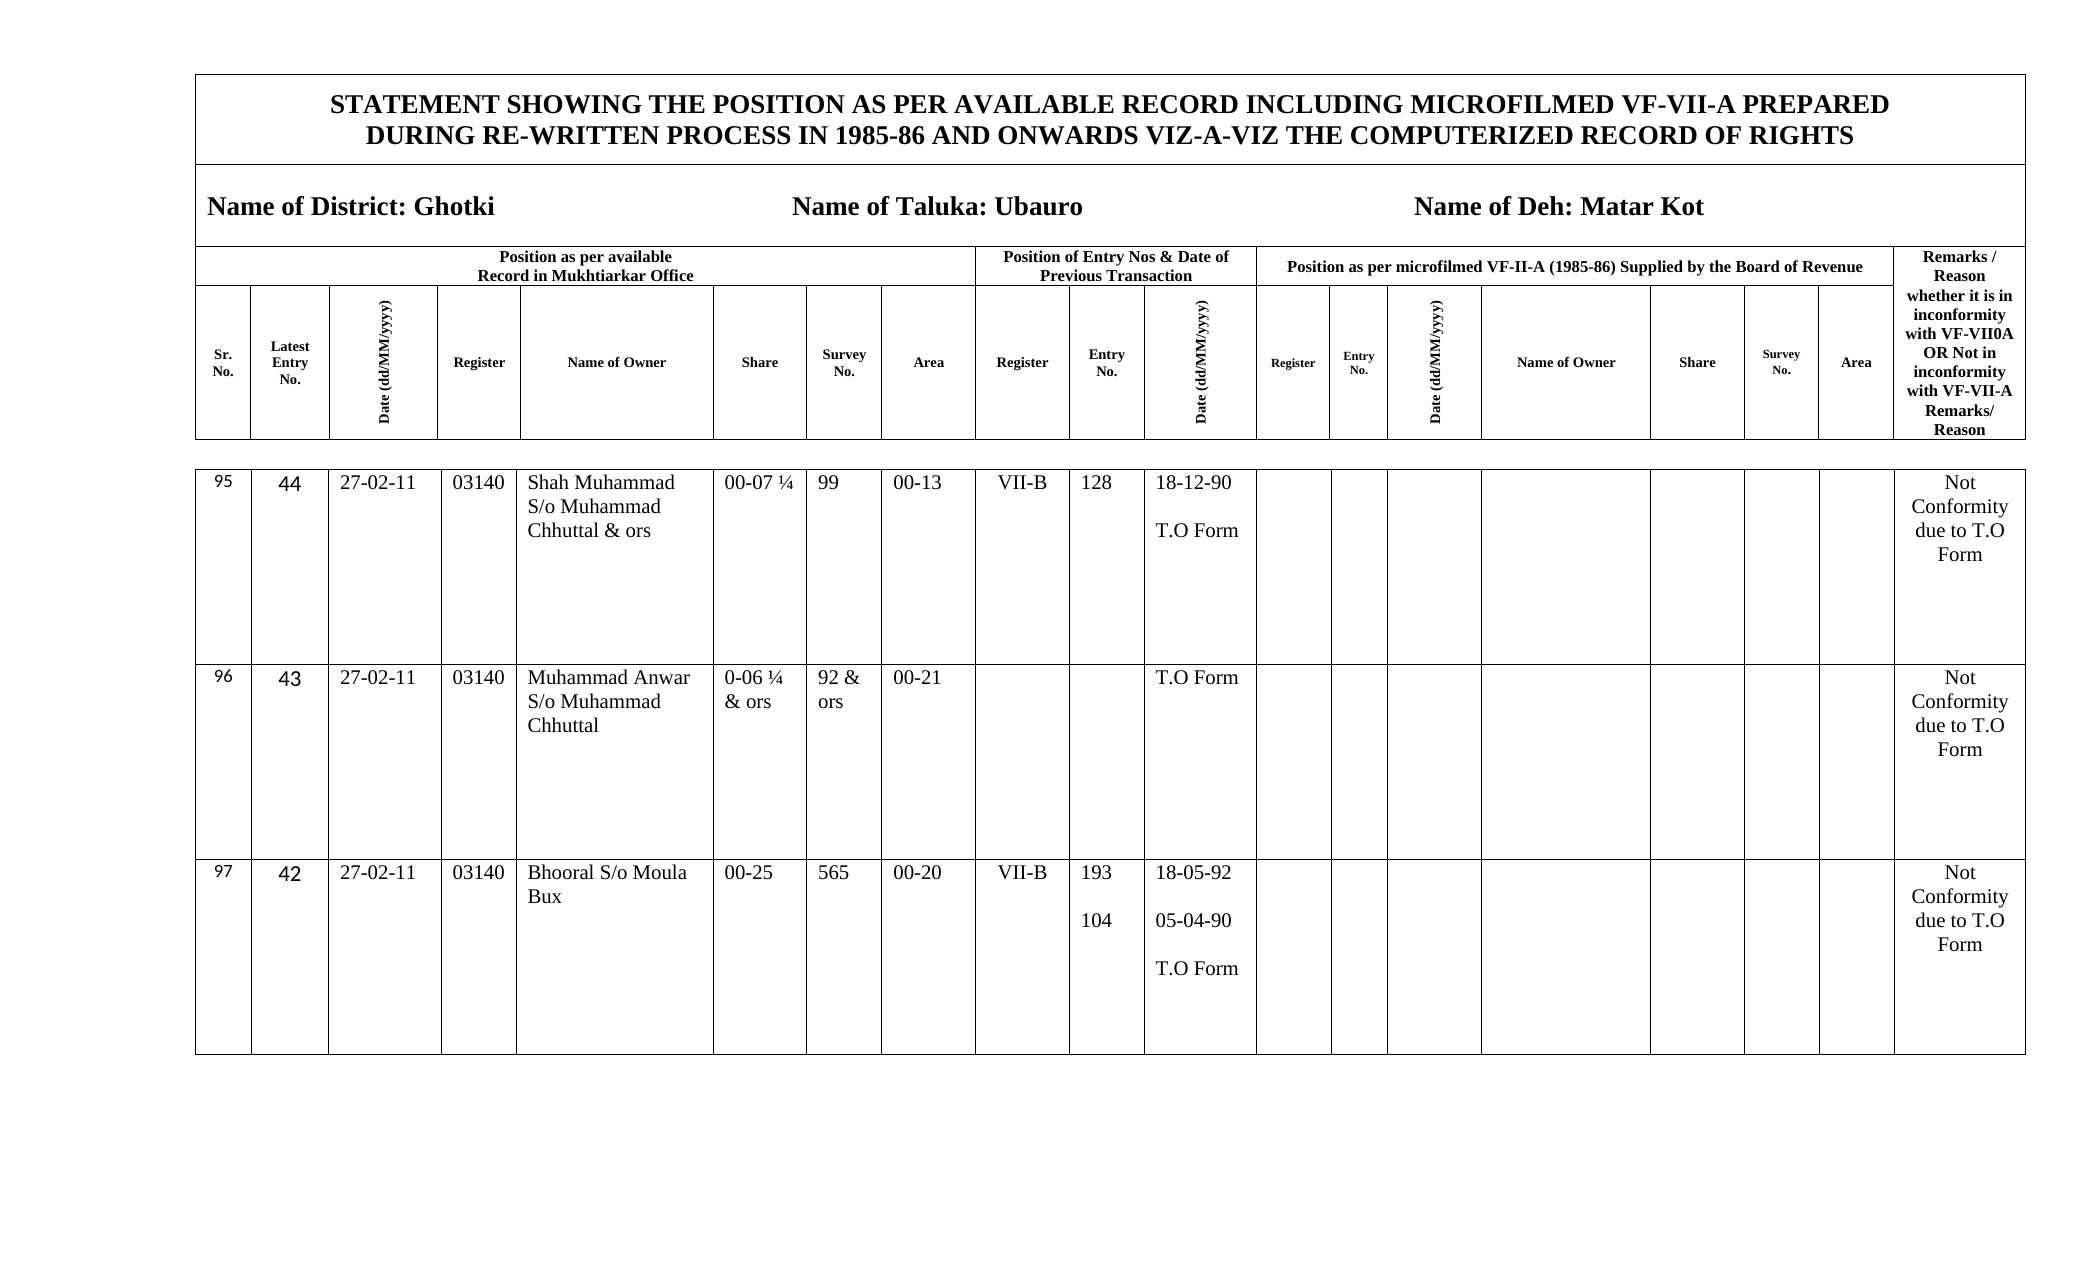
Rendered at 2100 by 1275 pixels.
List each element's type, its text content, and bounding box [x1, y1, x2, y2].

table_cell 00-20 [882, 860, 975, 1053]
table_cell [1820, 860, 1894, 1053]
table_cell [1257, 470, 1331, 663]
table_cell 43 [252, 665, 328, 858]
table_cell Not Conformity due to T.O Form [1895, 470, 2025, 663]
table_cell Not Conformity due to T.O Form [1895, 860, 2025, 1053]
table_cell 193 104 [1070, 860, 1144, 1053]
table_cell 97 [196, 860, 251, 1053]
table_cell 27-02-11 [329, 470, 441, 663]
table_cell [1482, 860, 1650, 1053]
table_cell [1651, 470, 1744, 663]
table_cell VII-B [976, 470, 1069, 663]
table_cell 03140 [442, 665, 516, 858]
table_cell 18-05-92 05-04-90 T.O Form [1145, 860, 1256, 1053]
table_cell 99 [807, 470, 881, 663]
table_cell [1388, 665, 1481, 858]
table_cell [1745, 860, 1819, 1053]
table_cell Muhammad Anwar S/o Muhammad Chhuttal [517, 665, 713, 858]
table_cell [976, 665, 1069, 858]
table_cell 27-02-11 [329, 860, 441, 1053]
table_cell 128 [1070, 470, 1144, 663]
table_cell 00-07 ¼ [714, 470, 806, 663]
table_cell 95 [196, 470, 251, 663]
table_cell 03140 [442, 470, 516, 663]
table_cell 44 [252, 470, 328, 663]
table_cell [1257, 860, 1331, 1053]
table_cell VII-B [976, 860, 1069, 1053]
table_cell [1388, 470, 1481, 663]
table_cell 96 [196, 665, 251, 858]
table_cell [1820, 665, 1894, 858]
table_cell [1388, 860, 1481, 1053]
table_cell [1745, 665, 1819, 858]
table_cell [1070, 665, 1144, 858]
table_cell 92 & ors [807, 665, 881, 858]
table_cell 0-06 ¼ & ors [714, 665, 806, 858]
table_cell 18-12-90 T.O Form [1145, 470, 1256, 663]
table_cell 565 [807, 860, 881, 1053]
table_cell [1257, 665, 1331, 858]
table_cell [1651, 665, 1744, 858]
table_cell 00-25 [714, 860, 806, 1053]
table_cell [1332, 665, 1387, 858]
table_cell 03140 [442, 860, 516, 1053]
table_cell Not Conformity due to T.O Form [1895, 665, 2025, 858]
table_cell 42 [252, 860, 328, 1053]
table_cell [1820, 470, 1894, 663]
table_cell [1482, 470, 1650, 663]
table_cell [1332, 470, 1387, 663]
table_cell Shah Muhammad S/o Muhammad Chhuttal & ors [517, 470, 713, 663]
table_cell T.O Form [1145, 665, 1256, 858]
table_cell 00-13 [882, 470, 975, 663]
table_cell [1332, 860, 1387, 1053]
table_cell [1651, 860, 1744, 1053]
table_cell [1745, 470, 1819, 663]
table_cell 00-21 [882, 665, 975, 858]
table_cell 27-02-11 [329, 665, 441, 858]
table_cell [1482, 665, 1650, 858]
table_cell Bhooral S/o Moula Bux [517, 860, 713, 1053]
